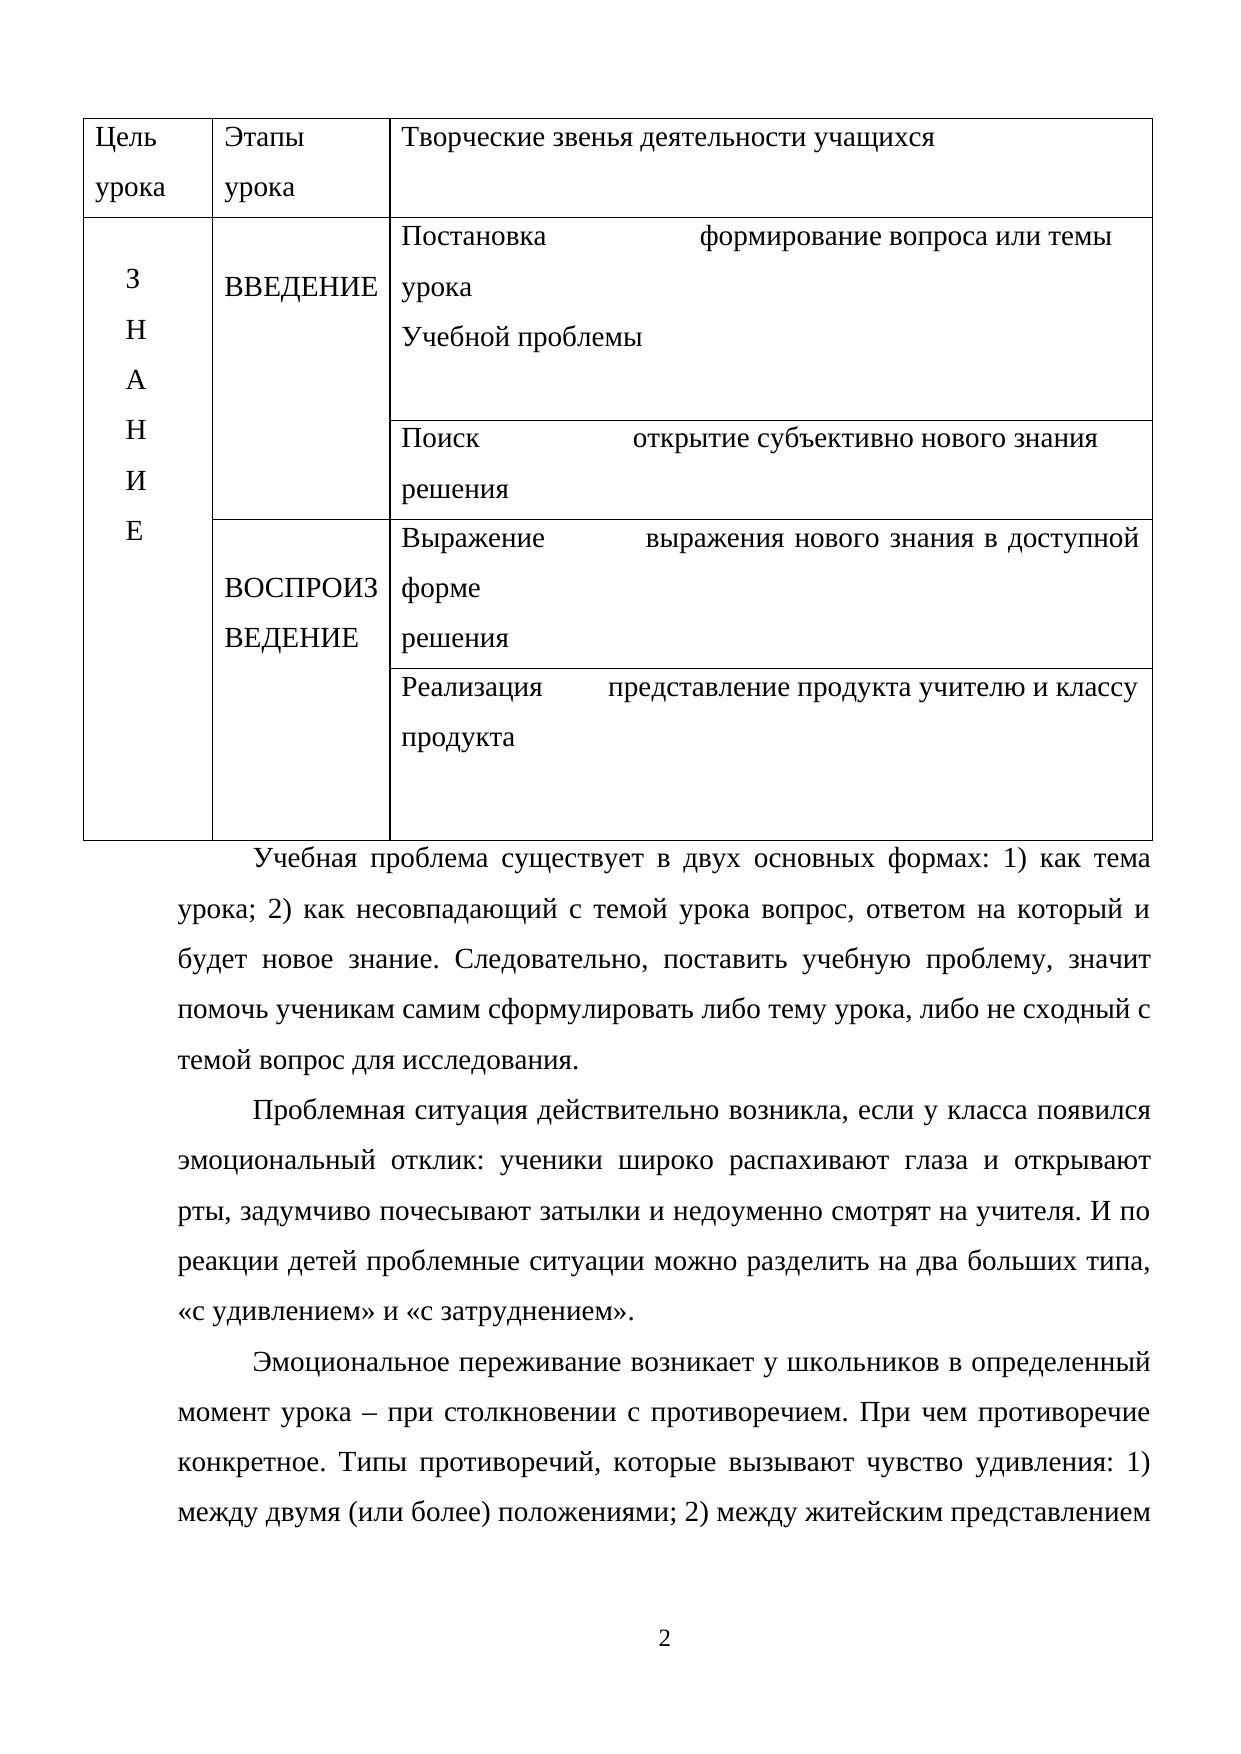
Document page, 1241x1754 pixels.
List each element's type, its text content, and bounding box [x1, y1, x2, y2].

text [177, 1344, 1152, 1528]
table_cell З Н А Н И Е [84, 218, 212, 839]
table_cell Выражение выражения нового знания в доступной форме решения [391, 520, 1152, 668]
table_header Этапы урока [213, 119, 389, 217]
table_cell ВВЕДЕНИЕ [213, 218, 389, 519]
table_header Цель урока [84, 119, 212, 217]
table_cell Реализация представление продукта учителю и классу продукта [391, 669, 1152, 839]
table_header Творческие звенья деятельности учащихся [391, 119, 1152, 217]
text Проблемная ситуация действительно возникла, если у класса появился эмоциональный отклик: ученики широко распахивают глаза и открывают рты, задумчиво почесывают затылки и недоуменно смотрят на учителя. И по реакции детей проблемные ситуации можно разделить на два больших типа, «с удивлением» и «с затруднением». [177, 1092, 1152, 1327]
text Учебная проблема существует в двух основных формах: 1) как тема урока; 2) как несовпадающий с темой урока вопрос, ответом на который и будет новое знание. Следовательно, поставить учебную проблему, значит помочь ученикам самим сформулировать либо тему урока, либо не сходный с темой вопрос для исследования. [177, 841, 1152, 1075]
table_cell Постановка формирование вопроса или темы урока Учебной проблемы [391, 218, 1152, 419]
table_cell ВОСПРОИЗ ВЕДЕНИЕ [213, 520, 389, 839]
table_cell Поиск открытие субъективно нового знания решения [391, 421, 1152, 519]
